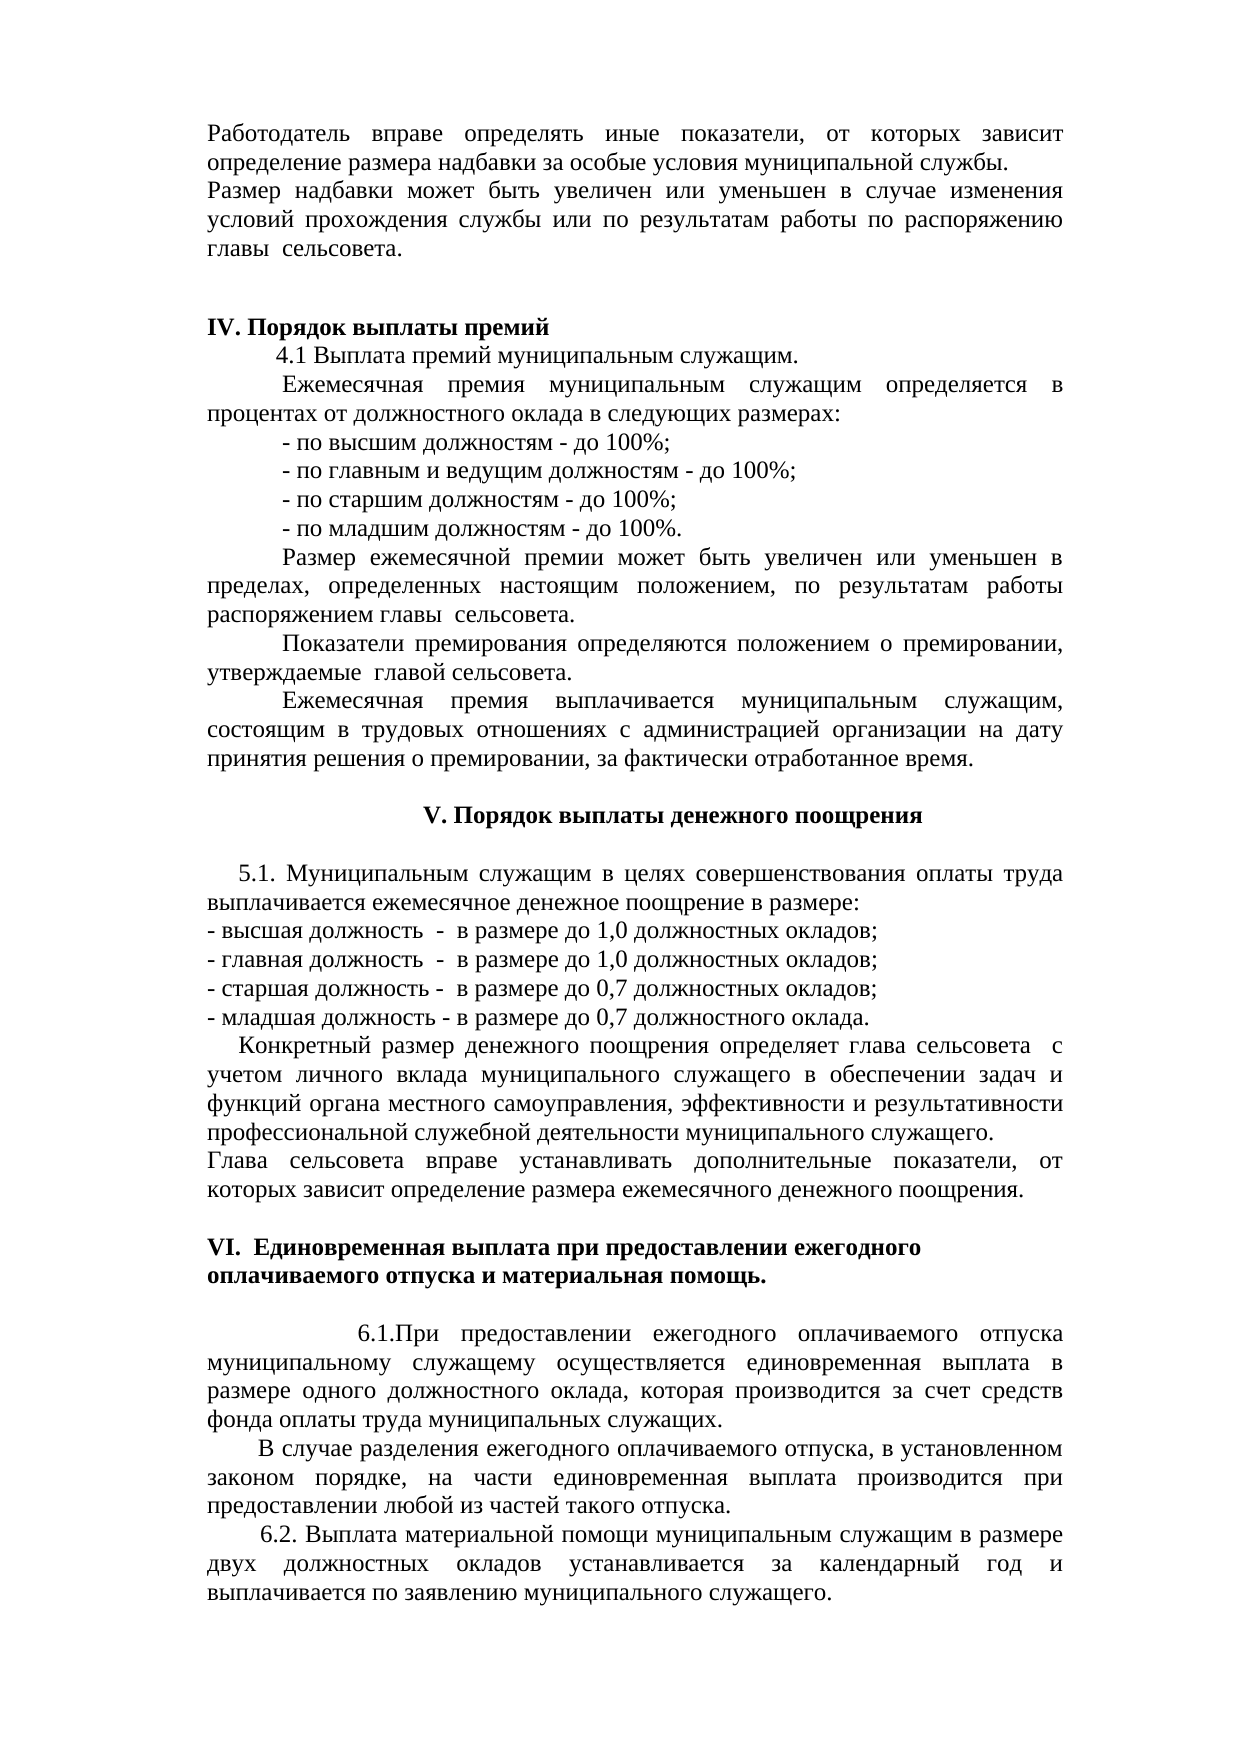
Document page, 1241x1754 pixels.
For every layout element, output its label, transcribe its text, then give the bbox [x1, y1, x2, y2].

text Показатели премирования определяются положением о премировании, утверждаемые главой сельсовета. [207, 628, 1064, 686]
text - старшая должность - в размере до 0,7 должностных окладов; [207, 973, 1064, 1002]
text 6.1.При предоставлении ежегодного оплачиваемого отпуска муниципальному служащему осуществляется единовременная выплата в размере одного должностного оклада, которая производится за счет средств фонда оплаты труда муниципальных служащих. [207, 1318, 1064, 1433]
text Размер ежемесячной премии может быть увеличен или уменьшен в пределах, определенных настоящим положением, по результатам работы распоряжением главы сельсовета. [207, 542, 1064, 628]
subtitle IV. Порядок выплаты премий [207, 312, 1064, 341]
text Ежемесячная премия муниципальным служащим определяется в процентах от должностного оклада в следующих размерах: [207, 369, 1064, 427]
text 4.1 Выплата премий муниципальным служащим. [207, 341, 1064, 369]
text - по старшим должностям - до 100%; [207, 484, 1064, 513]
text - высшая должность - в размере до 1,0 должностных окладов; [207, 916, 1064, 944]
text - младшая должность - в размере до 0,7 должностного оклада. [207, 1002, 1064, 1031]
text - по высшим должностям - до 100%; [207, 427, 1064, 456]
text Глава сельсовета вправе устанавливать дополнительные показатели, от которых зависит определение размера ежемесячного денежного поощрения. [207, 1146, 1064, 1203]
text Ежемесячная премия выплачивается муниципальным служащим, состоящим в трудовых отношениях с администрацией организации на дату принятия решения о премировании, за фактически отработанное время. [207, 686, 1064, 772]
text Конкретный размер денежного поощрения определяет глава сельсовета с учетом личного вклада муниципального служащего в обеспечении задач и функций органа местного самоуправления, эффективности и результативности профессиональной служебной деятельности муниципального служащего. [207, 1031, 1064, 1146]
text В случае разделения ежегодного оплачиваемого отпуска, в установленном законом порядке, на части единовременная выплата производится при предоставлении любой из частей такого отпуска. [207, 1433, 1064, 1519]
text 6.2. Выплата материальной помощи муниципальным служащим в размере двух должностных окладов устанавливается за календарный год и выплачивается по заявлению муниципального служащего. [207, 1519, 1064, 1606]
subtitle VI. Единовременная выплата при предоставлении ежегодного [207, 1232, 1064, 1261]
text - главная должность - в размере до 1,0 должностных окладов; [207, 944, 1064, 973]
text Работодатель вправе определять иные показатели, от которых зависит определение размера надбавки за особые условия муниципальной службы. [207, 118, 1064, 176]
text V. Порядок выплаты денежного поощрения [207, 801, 1064, 829]
text 5.1. Муниципальным служащим в целях совершенствования оплаты труда выплачивается ежемесячное денежное поощрение в размере: [207, 858, 1064, 916]
text - по главным и ведущим должностям - до 100%; [207, 456, 1064, 484]
subtitle оплачиваемого отпуска и материальная помощь. [207, 1261, 1064, 1289]
text - по младшим должностям - до 100%. [207, 513, 1064, 542]
text Размер надбавки может быть увеличен или уменьшен в случае изменения условий прохождения службы или по результатам работы по распоряжению главы сельсовета. [207, 176, 1064, 262]
